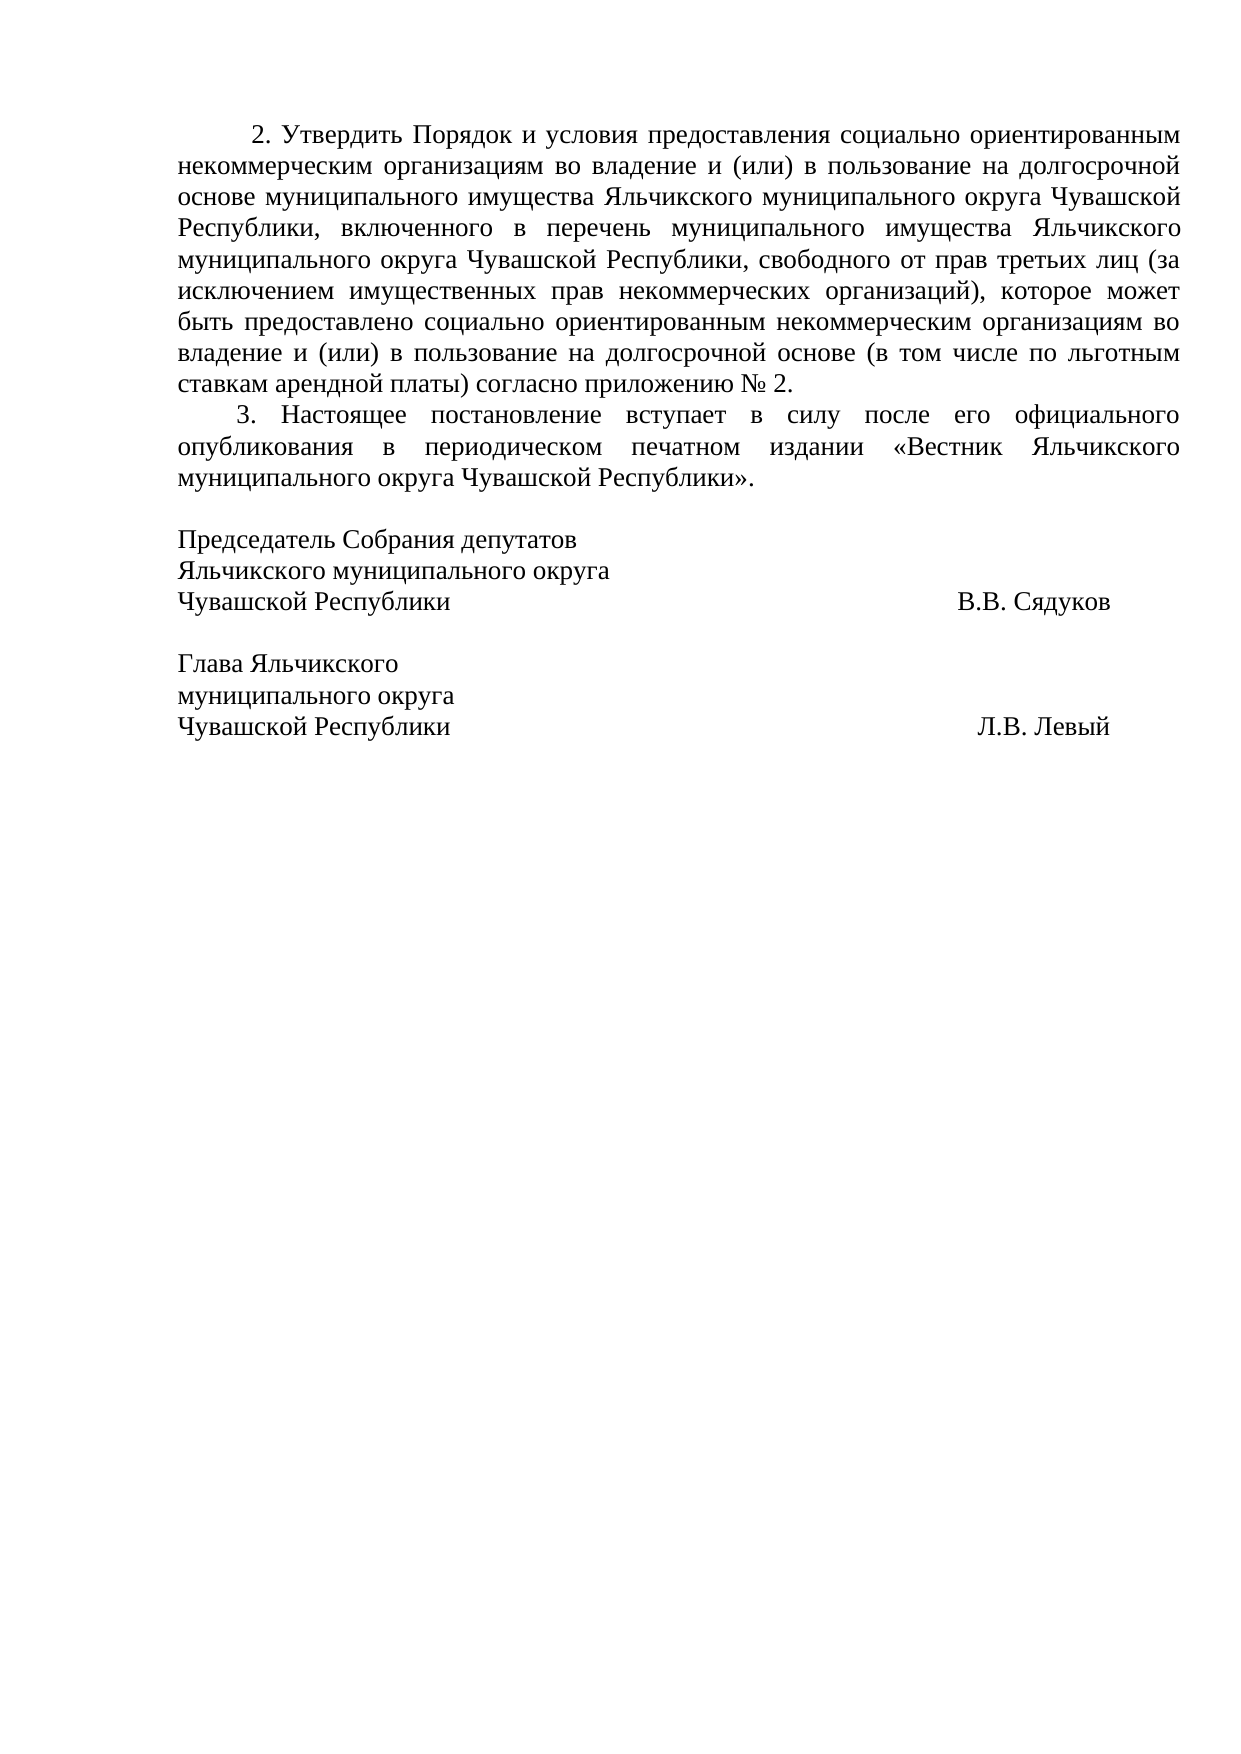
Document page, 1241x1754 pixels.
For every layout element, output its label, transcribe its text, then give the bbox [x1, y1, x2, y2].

text Чувашской Республики В.В. Сядуков [177, 585, 1181, 616]
text Яльчикского муниципального округа [177, 554, 1181, 585]
text Чувашской Республики Л.В. Левый [177, 710, 1181, 741]
text 3. Настоящее постановление вступает в силу после его официального опубликования в периодическом печатном издании «Вестник Яльчикского муниципального округа Чувашской Республики». [177, 398, 1181, 492]
text Председатель Собрания депутатов [177, 523, 1181, 554]
text Глава Яльчикского [177, 648, 1181, 679]
text 2. Утвердить Порядок и условия предоставления социально ориентированным некоммерческим организациям во владение и (или) в пользование на долгосрочной основе муниципального имущества Яльчикского муниципального округа Чувашской Республики, включенного в перечень муниципального имущества Яльчикского муниципального округа Чувашской Республики, свободного от прав третьих лиц (за исключением имущественных прав некоммерческих организаций), которое может быть предоставлено социально ориентированным некоммерческим организациям во владение и (или) в пользование на долгосрочной основе (в том числе по льготным ставкам арендной платы) согласно приложению № 2. [177, 118, 1181, 398]
text муниципального округа [177, 679, 1181, 710]
